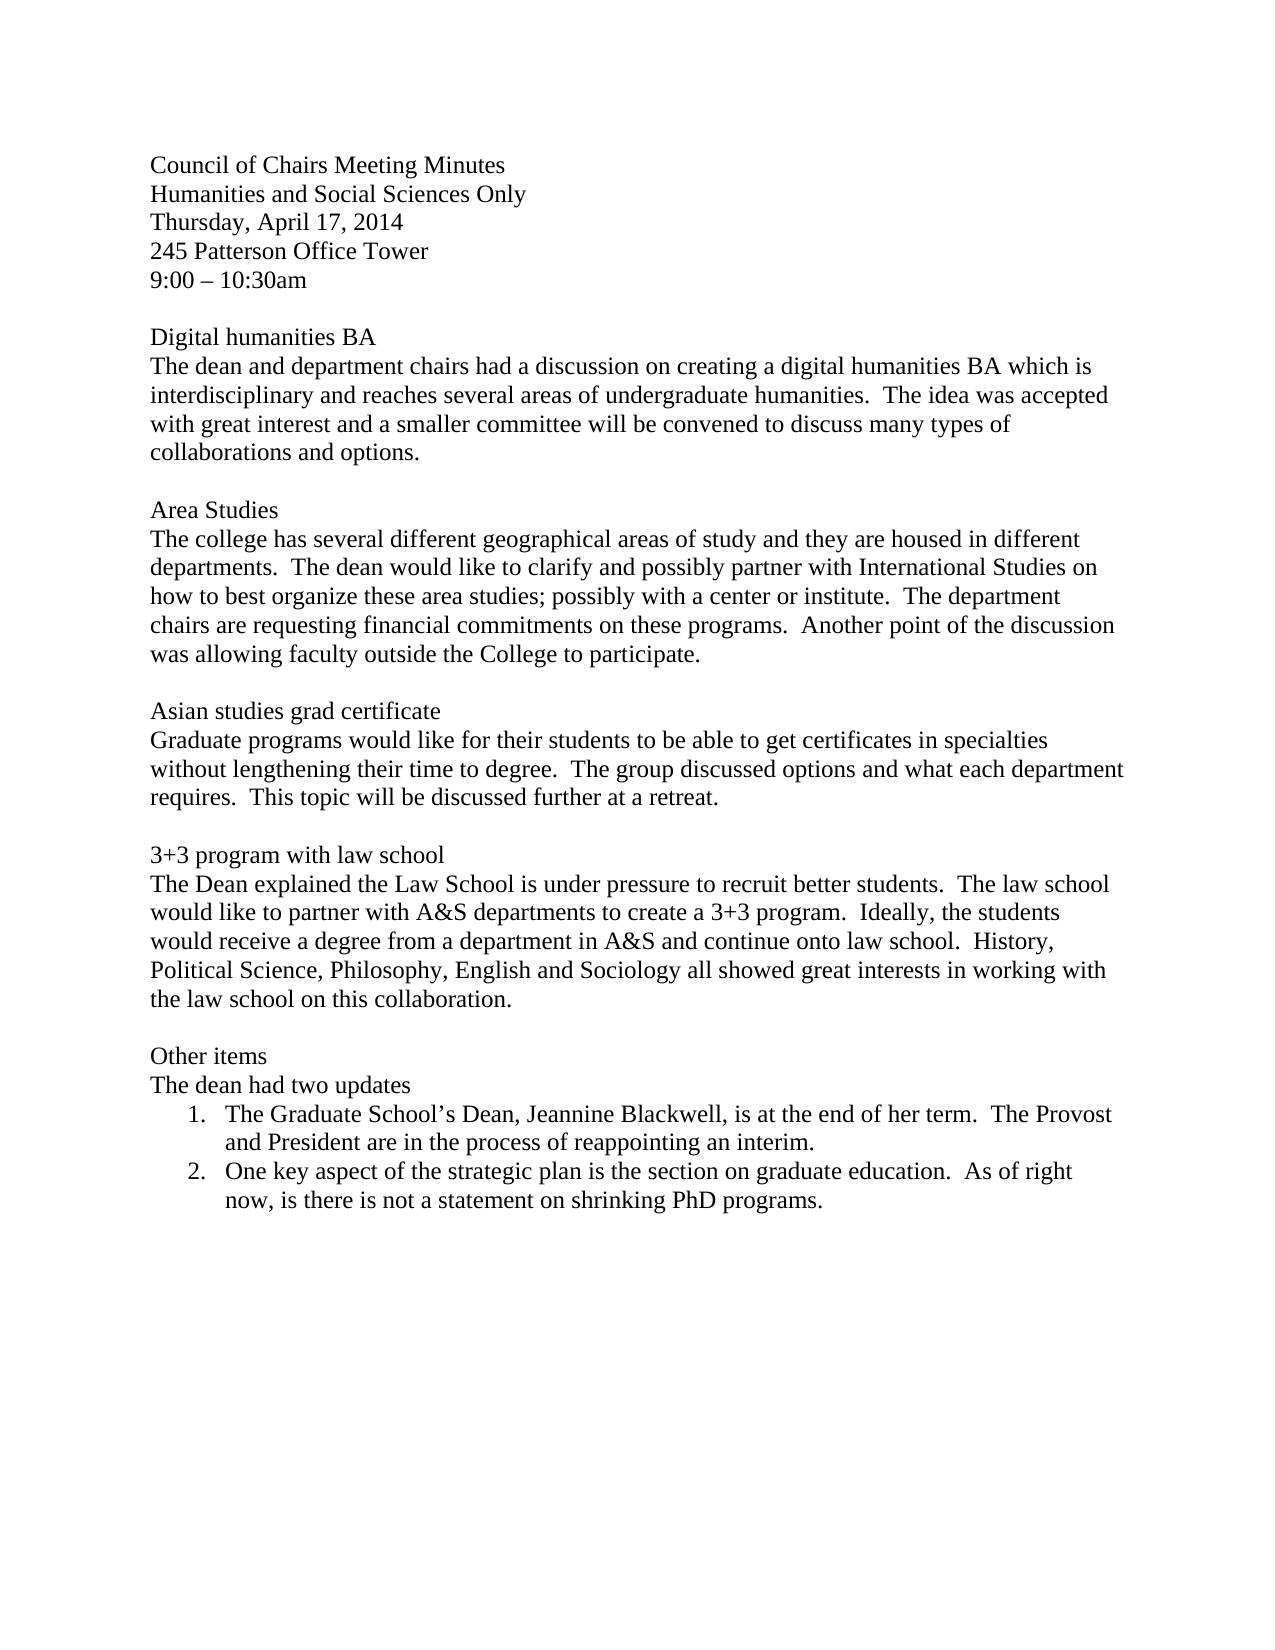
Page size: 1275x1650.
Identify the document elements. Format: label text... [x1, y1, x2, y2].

text The dean had two updates [150, 1070, 1125, 1099]
text Other items [150, 1041, 1125, 1070]
text Humanities and Social Sciences Only [150, 179, 1125, 207]
text The dean and department chairs had a discussion on creating a digital humanities BA which is interdisciplinary and reaches several areas of undergraduate humanities. The idea was accepted with great interest and a smaller committee will be convened to discuss many types of collaborations and options. [150, 351, 1125, 466]
text Graduate programs would like for their students to be able to get certificates in specialties without lengthening their time to degree. The group discussed options and what each department requires. This topic will be discussed further at a retreat. [150, 725, 1125, 811]
text Digital humanities BA [150, 322, 1125, 351]
text The college has several different geographical areas of study and they are housed in different departments. The dean would like to clarify and possibly partner with International Studies on how to best organize these area studies; possibly with a center or institute. The department chairs are requesting financial commitments on these programs. Another point of the discussion was allowing faculty outside the College to participate. [150, 524, 1125, 667]
list The Graduate School’s Dean, Jeannine Blackwell, is at the end of her term. The Provost and President are in the process of reappointing an interim. [187, 1099, 1125, 1156]
text 245 Patterson Office Tower [150, 236, 1125, 265]
text Thursday, April 17, 2014 [150, 207, 1125, 236]
text 3+3 program with law school [150, 840, 1125, 869]
list One key aspect of the strategic plan is the section on graduate education. As of right now, is there is not a statement on shrinking PhD programs. [187, 1156, 1125, 1214]
text Area Studies [150, 495, 1125, 524]
text 9:00 – 10:30am [150, 265, 1125, 294]
text The Dean explained the Law School is under pressure to recruit better students. The law school would like to partner with A&S departments to create a 3+3 program. Ideally, the students would receive a degree from a department in A&S and continue onto law school. History, Political Science, Philosophy, English and Sociology all showed great interests in working with the law school on this collaboration. [150, 869, 1125, 1012]
text Asian studies grad certificate [150, 696, 1125, 725]
text Council of Chairs Meeting Minutes [150, 150, 1125, 179]
